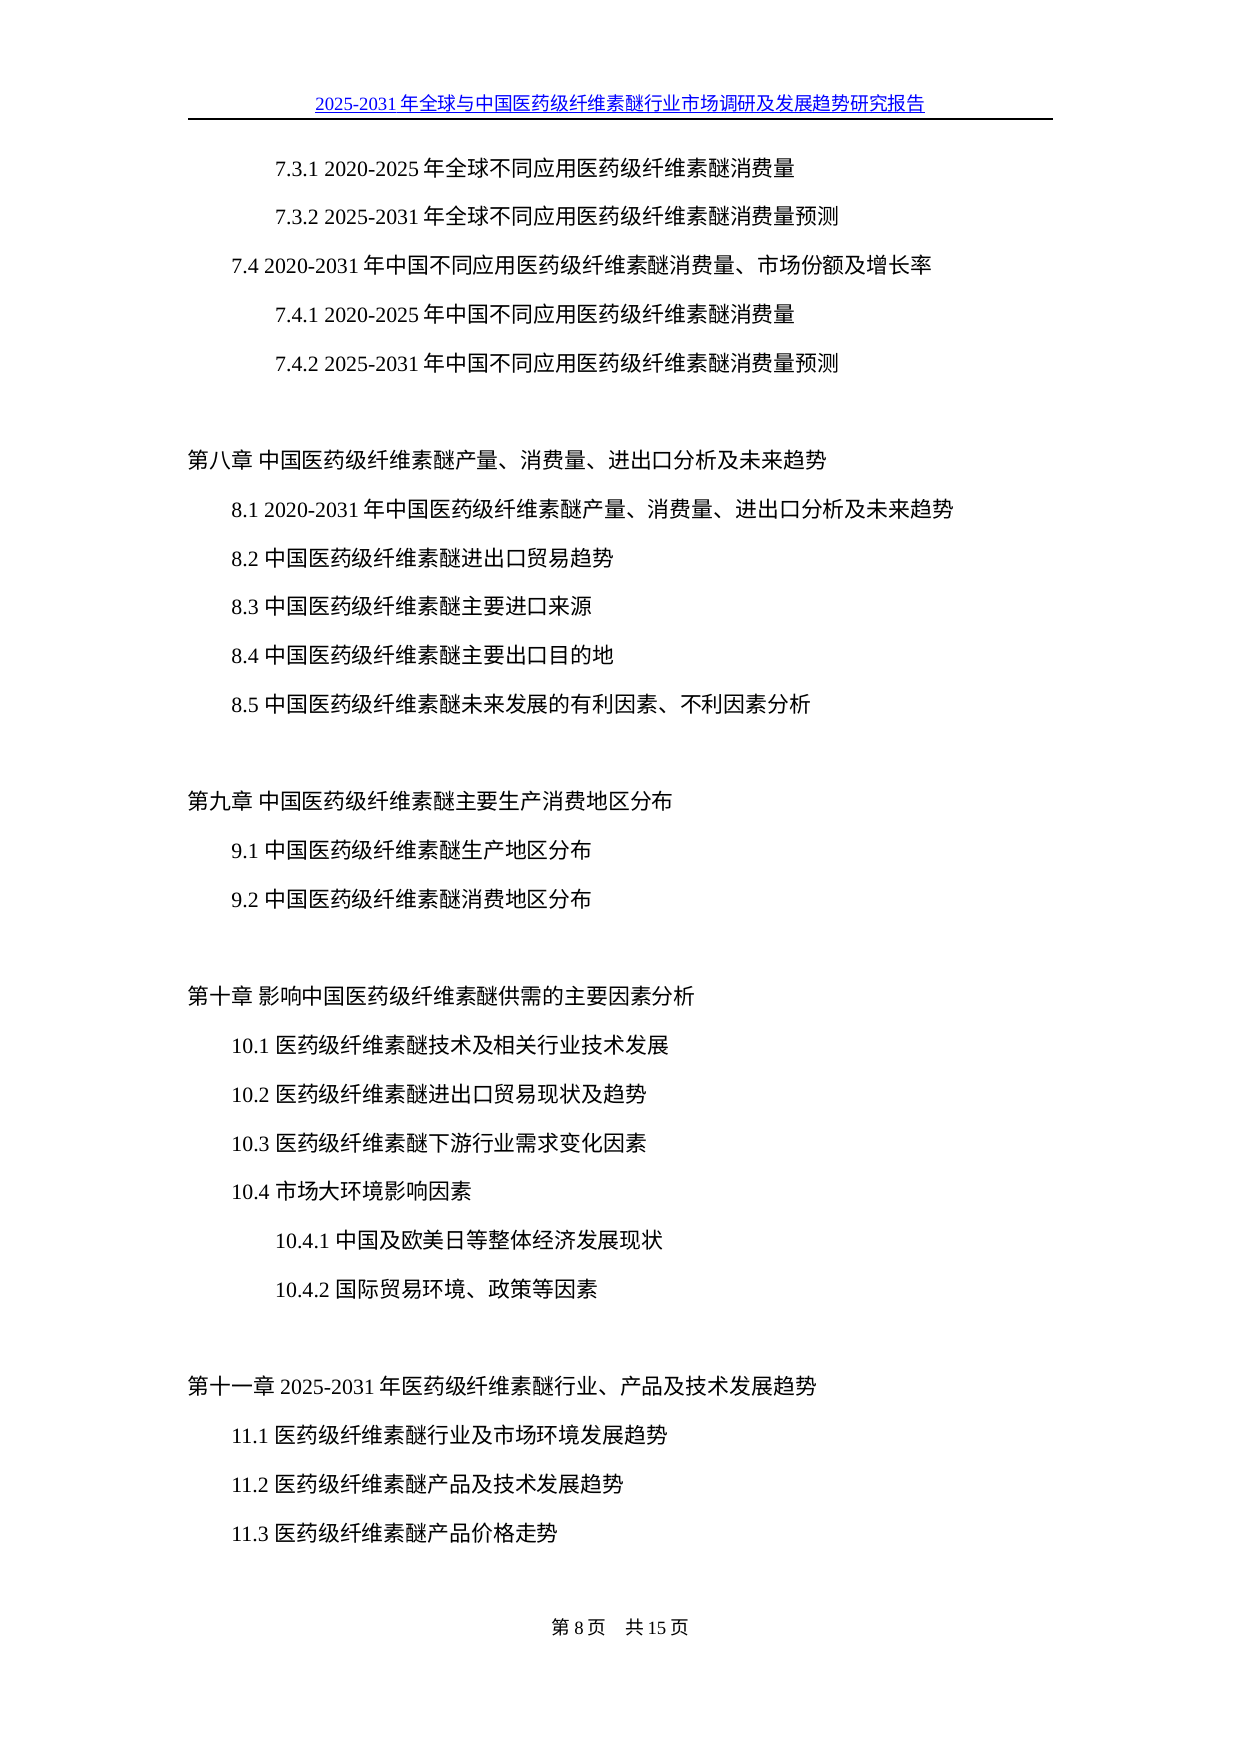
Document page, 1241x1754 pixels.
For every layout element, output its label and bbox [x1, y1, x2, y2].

text [187, 150, 1053, 1548]
